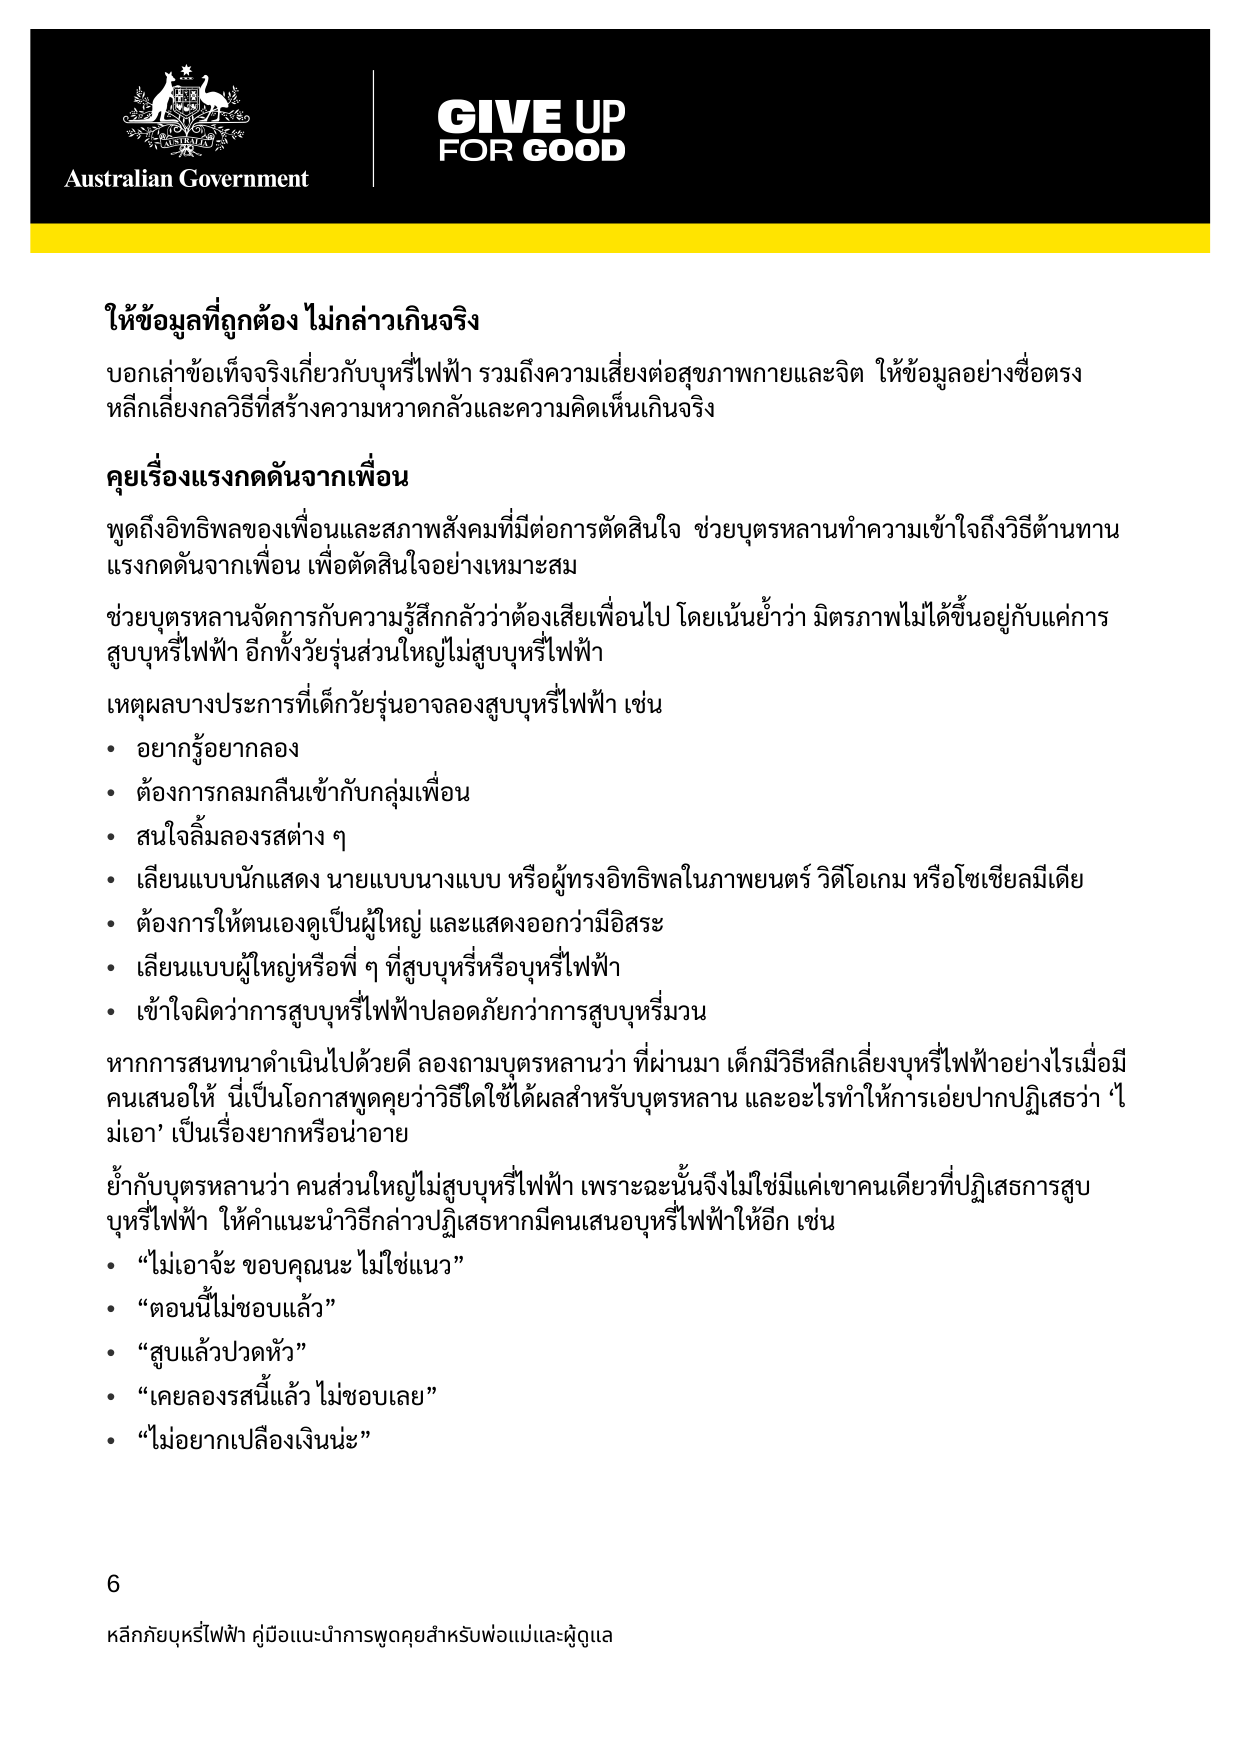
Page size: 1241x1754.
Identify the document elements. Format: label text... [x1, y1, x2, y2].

text เลียนแบบผู้ใหญ่หรือพี่ ๆ ที่สูบบุหรี่หรือบุหรี่ไฟฟ้า [106, 947, 1134, 982]
text สนใจลิ้มลองรสต่าง ๆ [106, 815, 1134, 851]
text พูดถึงอิทธิพลของเพื่อนและสภาพสังคมที่มีต่อการตัดสินใจ ช่วยบุตรหลานทำความเข้าใจถึงวิธีต้านทานแรงกดดันจากเพื่อน เพื่อตัดสินใจอย่างเหมาะสม [106, 509, 1134, 580]
text “สูบแล้วปวดหัว” [106, 1332, 1134, 1367]
text “ตอนนี้ไม่ชอบแล้ว” [106, 1288, 1134, 1324]
text ต้องการให้ตนเองดูเป็นผู้ใหญ่ และแสดงออกว่ามีอิสระ [106, 903, 1134, 938]
text ต้องการกลมกลืนเข้ากับกลุ่มเพื่อน [106, 772, 1134, 807]
text ย้ำกับบุตรหลานว่า คนส่วนใหญ่ไม่สูบบุหรี่ไฟฟ้า เพราะฉะนั้นจึงไม่ใช่มีแค่เขาคนเดียวที่ปฏิเสธการสูบบุหรี่ไฟฟ้า ให้คำแนะนำวิธีกล่าวปฏิเสธหากมีคนเสนอบุหรี่ไฟฟ้าให้อีก เช่น [106, 1165, 1134, 1236]
text “ไม่เอาจ้ะ ขอบคุณนะ ไม่ใช่แนว” [106, 1244, 1134, 1280]
picture [30, 29, 1211, 253]
subtitle คุยเรื่องแรงกดดันจากเพื่อน [106, 457, 1134, 492]
text หากการสนทนาดำเนินไปด้วยดี ลองถามบุตรหลานว่า ที่ผ่านมา เด็กมีวิธีหลีกเลี่ยงบุหรี่ไฟฟ้าอย่างไรเมื่อมีคนเสนอให้ นี่เป็นโอกาสพูดคุยว่าวิธีใดใช้ได้ผลสำหรับบุตรหลาน และอะไรทำให้การเอ่ยปากปฏิเสธว่า ‘ไม่เอา’ เป็นเรื่องยากหรือน่าอาย [106, 1042, 1134, 1149]
text ช่วยบุตรหลานจัดการกับความรู้สึกกลัวว่าต้องเสียเพื่อนไป โดยเน้นย้ำว่า มิตรภาพไม่ได้ขึ้นอยู่กับแค่การสูบบุหรี่ไฟฟ้า อีกทั้งวัยรุ่นส่วนใหญ่ไม่สูบบุหรี่ไฟฟ้า [106, 597, 1134, 667]
subtitle ให้ข้อมูลที่ถูกต้อง ไม่กล่าวเกินจริง [106, 301, 1134, 336]
text เหตุผลบางประการที่เด็กวัยรุ่นอาจลองสูบบุหรี่ไฟฟ้า เช่น [106, 684, 1134, 719]
text เลียนแบบนักแสดง นายแบบนางแบบ หรือผู้ทรงอิทธิพลในภาพยนตร์ วิดีโอเกม หรือโซเชียลมีเดีย [106, 859, 1134, 894]
text เข้าใจผิดว่าการสูบบุหรี่ไฟฟ้าปลอดภัยกว่าการสูบบุหรี่มวน [106, 990, 1134, 1026]
text อยากรู้อยากลอง [106, 728, 1134, 763]
text “ไม่อยากเปลืองเงินน่ะ” [106, 1419, 1134, 1455]
text บอกเล่าข้อเท็จจริงเกี่ยวกับบุหรี่ไฟฟ้า รวมถึงความเสี่ยงต่อสุขภาพกายและจิต ให้ข้อมูลอย่างซื่อตรง หลีกเลี่ยงกลวิธีที่สร้างความหวาดกลัวและความคิดเห็นเกินจริง [106, 353, 1134, 424]
text “เคยลองรสนี้แล้ว ไม่ชอบเลย” [106, 1376, 1134, 1411]
